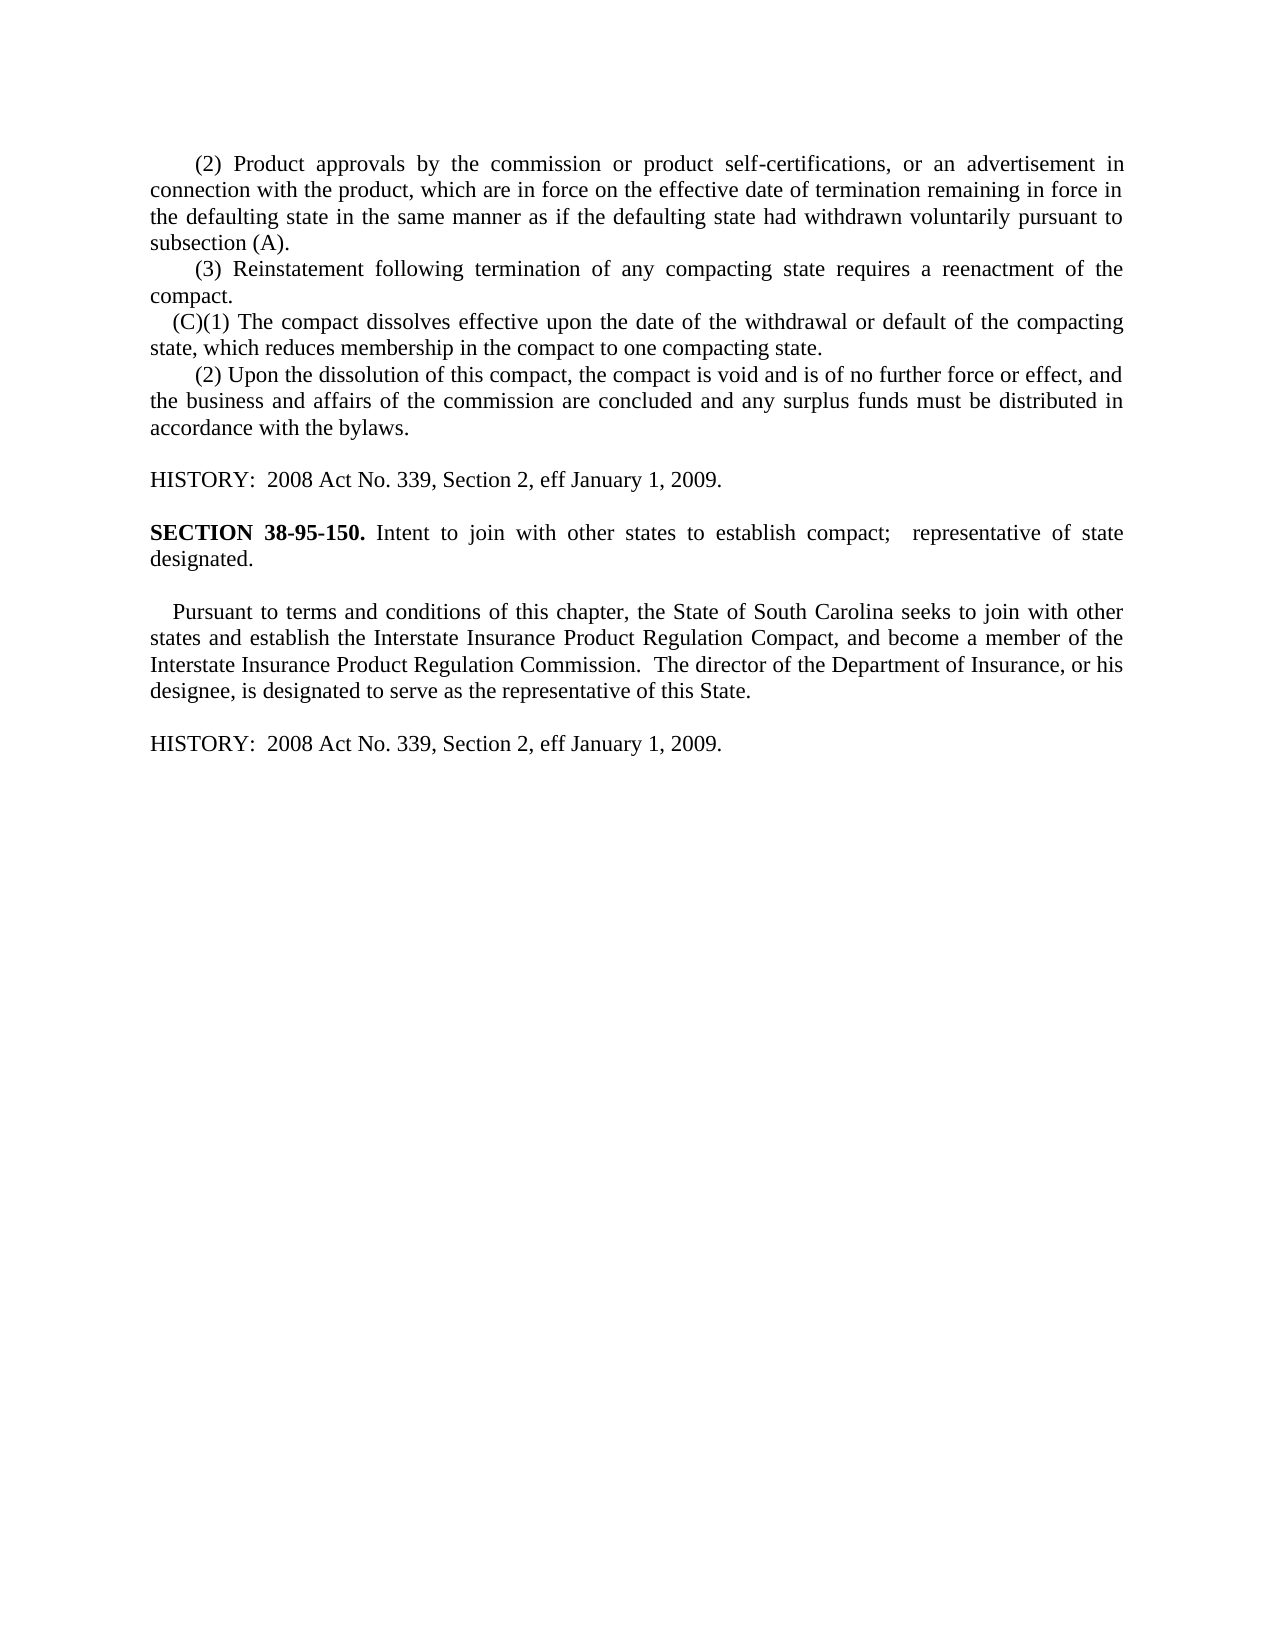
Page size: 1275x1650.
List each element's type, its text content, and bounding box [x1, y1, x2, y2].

text HISTORY: 2008 Act No. 339, Section 2, eff January 1, 2009. [150, 466, 1125, 493]
text (3) Reinstatement following termination of any compacting state requires a reenactment of the compact. [150, 255, 1125, 308]
text HISTORY: 2008 Act No. 339, Section 2, eff January 1, 2009. [150, 730, 1125, 756]
text SECTION 38-95-150. Intent to join with other states to establish compact; representative of state designated. [150, 519, 1125, 572]
text Pursuant to terms and conditions of this chapter, the State of South Carolina seeks to join with other states and establish the Interstate Insurance Product Regulation Compact, and become a member of the Interstate Insurance Product Regulation Commission. The director of the Department of Insurance, or his designee, is designated to serve as the representative of this State. [150, 598, 1125, 703]
text (2) Product approvals by the commission or product self-certifications, or an advertisement in connection with the product, which are in force on the effective date of termination remaining in force in the defaulting state in the same manner as if the defaulting state had withdrawn voluntarily pursuant to subsection (A). [150, 150, 1125, 255]
text (2) Upon the dissolution of this compact, the compact is void and is of no further force or effect, and the business and affairs of the commission are concluded and any surplus funds must be distributed in accordance with the bylaws. [150, 361, 1125, 440]
text (C)(1) The compact dissolves effective upon the date of the withdrawal or default of the compacting state, which reduces membership in the compact to one compacting state. [150, 308, 1125, 361]
